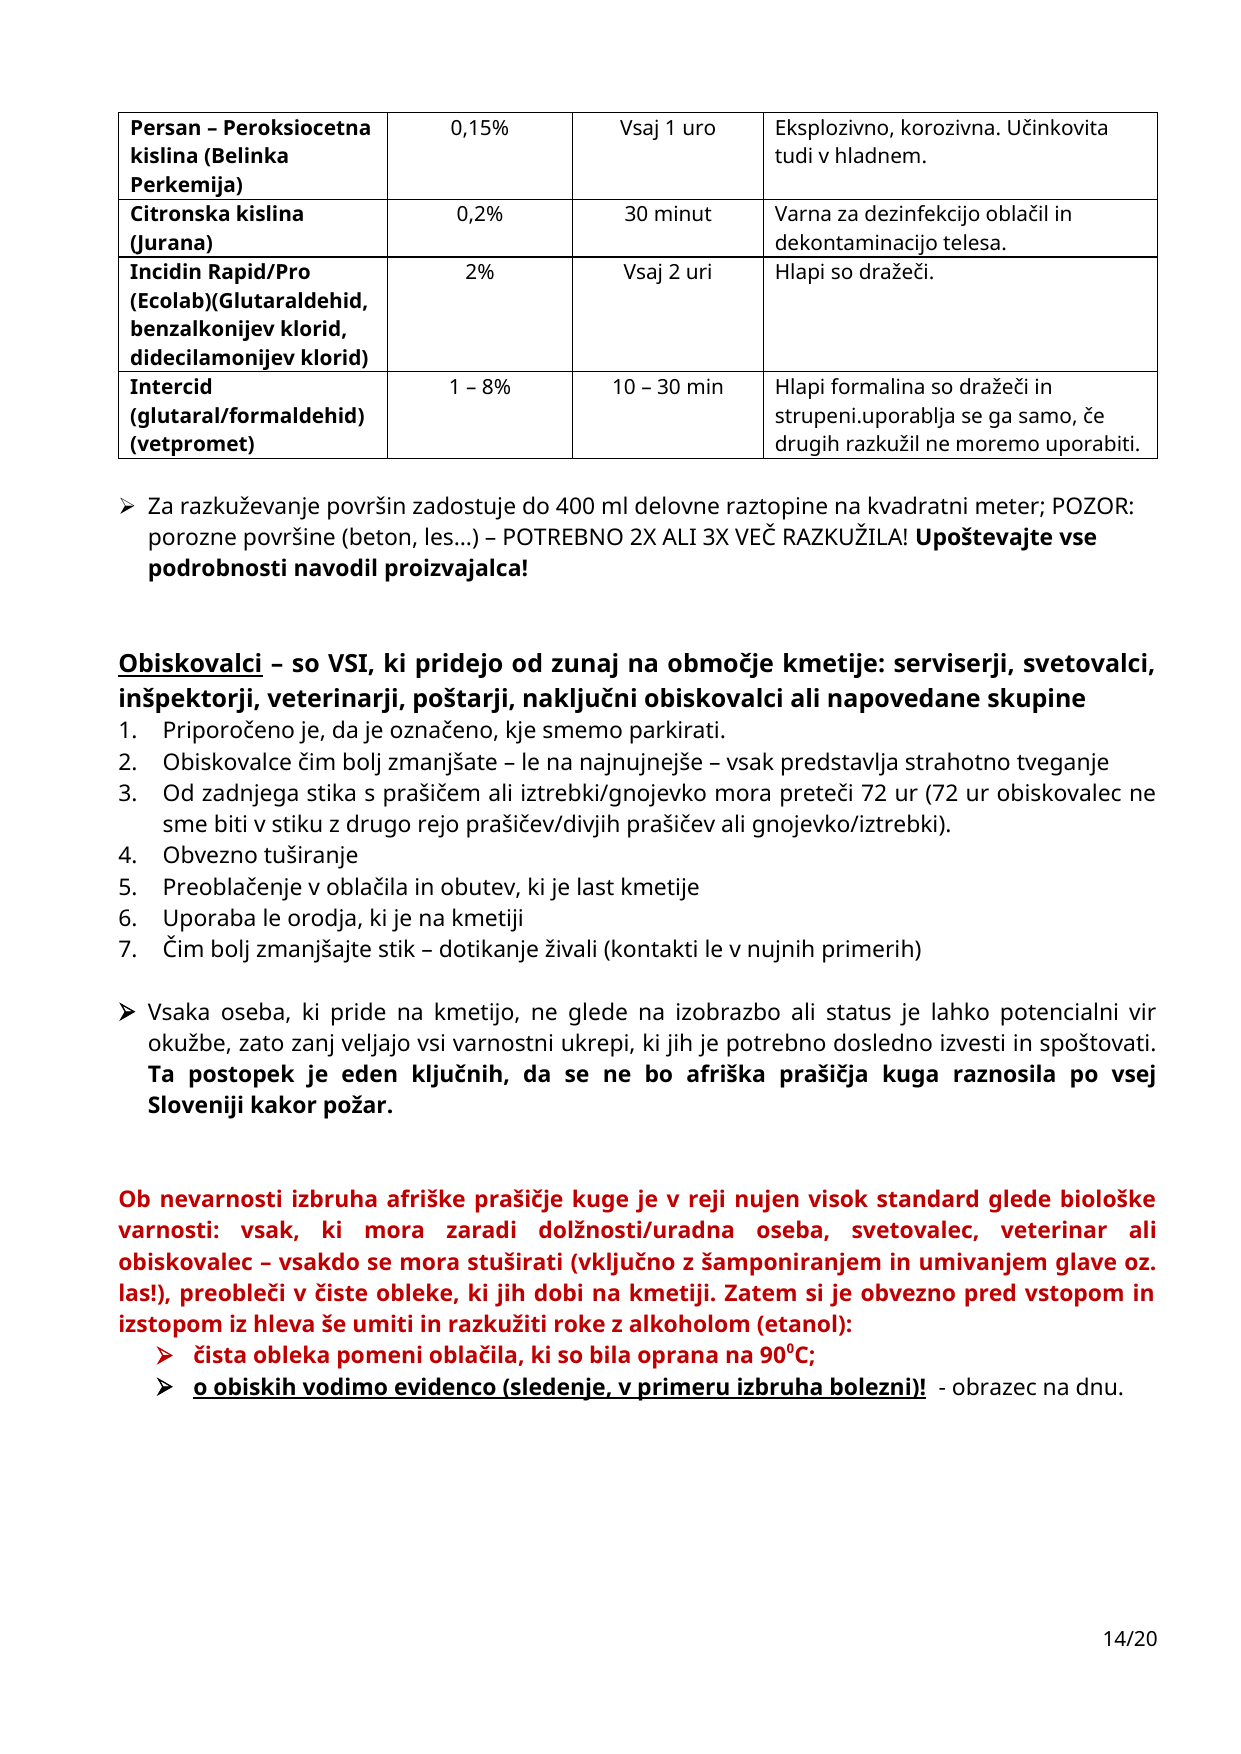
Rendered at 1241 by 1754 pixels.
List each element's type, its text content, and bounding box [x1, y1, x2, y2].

table_cell Vsaj 1 uro [573, 113, 763, 198]
table_cell Eksplozivno, korozivna. Učinkovita tudi v hladnem. [764, 113, 1157, 198]
table_cell Hlapi so dražeči. [764, 258, 1157, 371]
list o obiskih vodimo evidenco (sledenje, v primeru izbruha bolezni)! - obrazec na dnu. [156, 1371, 1157, 1402]
list Od zadnjega stika s prašičem ali iztrebki/gnojevko mora preteči 72 ur (72 ur obiskovalec ne sme biti v stiku z drugo rejo prašičev/divjih prašičev ali gnojevko/iztrebki). [118, 777, 1157, 839]
table_cell 0,2% [388, 200, 572, 256]
table_cell Incidin Rapid/Pro (Ecolab)(Glutaraldehid, benzalkonijev klorid, didecilamonijev klorid) [119, 258, 387, 371]
text Obiskovalci – so VSI, ki pridejo od zunaj na območje kmetije: serviserji, svetovalci, inšpektorji, veterinarji, poštarji, naključni obiskovalci ali napovedane skupine [118, 646, 1157, 714]
table_cell Vsaj 2 uri [573, 258, 763, 371]
table_cell 1 – 8% [388, 372, 572, 458]
list Preoblačenje v oblačila in obutev, ki je last kmetije [118, 871, 1157, 902]
text Ob nevarnosti izbruha afriške prašičje kuge je v reji nujen visok standard glede biološke varnosti: vsak, ki mora zaradi dolžnosti/uradna oseba, svetovalec, veterinar ali obiskovalec – vsakdo se mora stuširati (vključno z šamponiranjem in umivanjem glave oz. las!), preobleči v čiste obleke, ki jih dobi na kmetiji. Zatem si je obvezno pred vstopom in izstopom iz hleva še umiti in razkužiti roke z alkoholom (etanol): [118, 1183, 1157, 1339]
table_cell Persan – Peroksiocetna kislina (Belinka Perkemija) [119, 113, 387, 198]
list Obvezno tuširanje [118, 839, 1157, 871]
list Uporaba le orodja, ki je na kmetiji [118, 902, 1157, 933]
list Obiskovalce čim bolj zmanjšate – le na najnujnejše – vsak predstavlja strahotno tveganje [118, 746, 1157, 777]
list Vsaka oseba, ki pride na kmetijo, ne glede na izobrazbo ali status je lahko potencialni vir okužbe, zato zanj veljajo vsi varnostni ukrepi, ki jih je potrebno dosledno izvesti in spoštovati. Ta postopek je eden ključnih, da se ne bo afriška prašičja kuga raznosila po vsej Sloveniji kakor požar. [118, 996, 1157, 1121]
table_cell 30 minut [573, 200, 763, 256]
table_cell 2% [388, 258, 572, 371]
list Čim bolj zmanjšajte stik – dotikanje živali (kontakti le v nujnih primerih) [118, 933, 1157, 964]
table_cell 10 – 30 min [573, 372, 763, 458]
list Priporočeno je, da je označeno, kje smemo parkirati. [118, 714, 1157, 746]
table_cell 0,15% [388, 113, 572, 198]
table_cell Varna za dezinfekcijo oblačil in dekontaminacijo telesa. [764, 200, 1157, 256]
list Za razkuževanje površin zadostuje do 400 ml delovne raztopine na kvadratni meter; POZOR: porozne površine (beton, les…) – POTREBNO 2X ALI 3X VEČ RAZKUŽILA! Upoštevajte vse podrobnosti navodil proizvajalca! [118, 490, 1157, 584]
table_cell Hlapi formalina so dražeči in strupeni.uporablja se ga samo, če drugih razkužil ne moremo uporabiti. [764, 372, 1157, 458]
table_cell Intercid (glutaral/formaldehid) (vetpromet) [119, 372, 387, 458]
table_cell Citronska kislina (Jurana) [119, 200, 387, 256]
list čista obleka pomeni oblačila, ki so bila oprana na 900C; [156, 1339, 1157, 1371]
